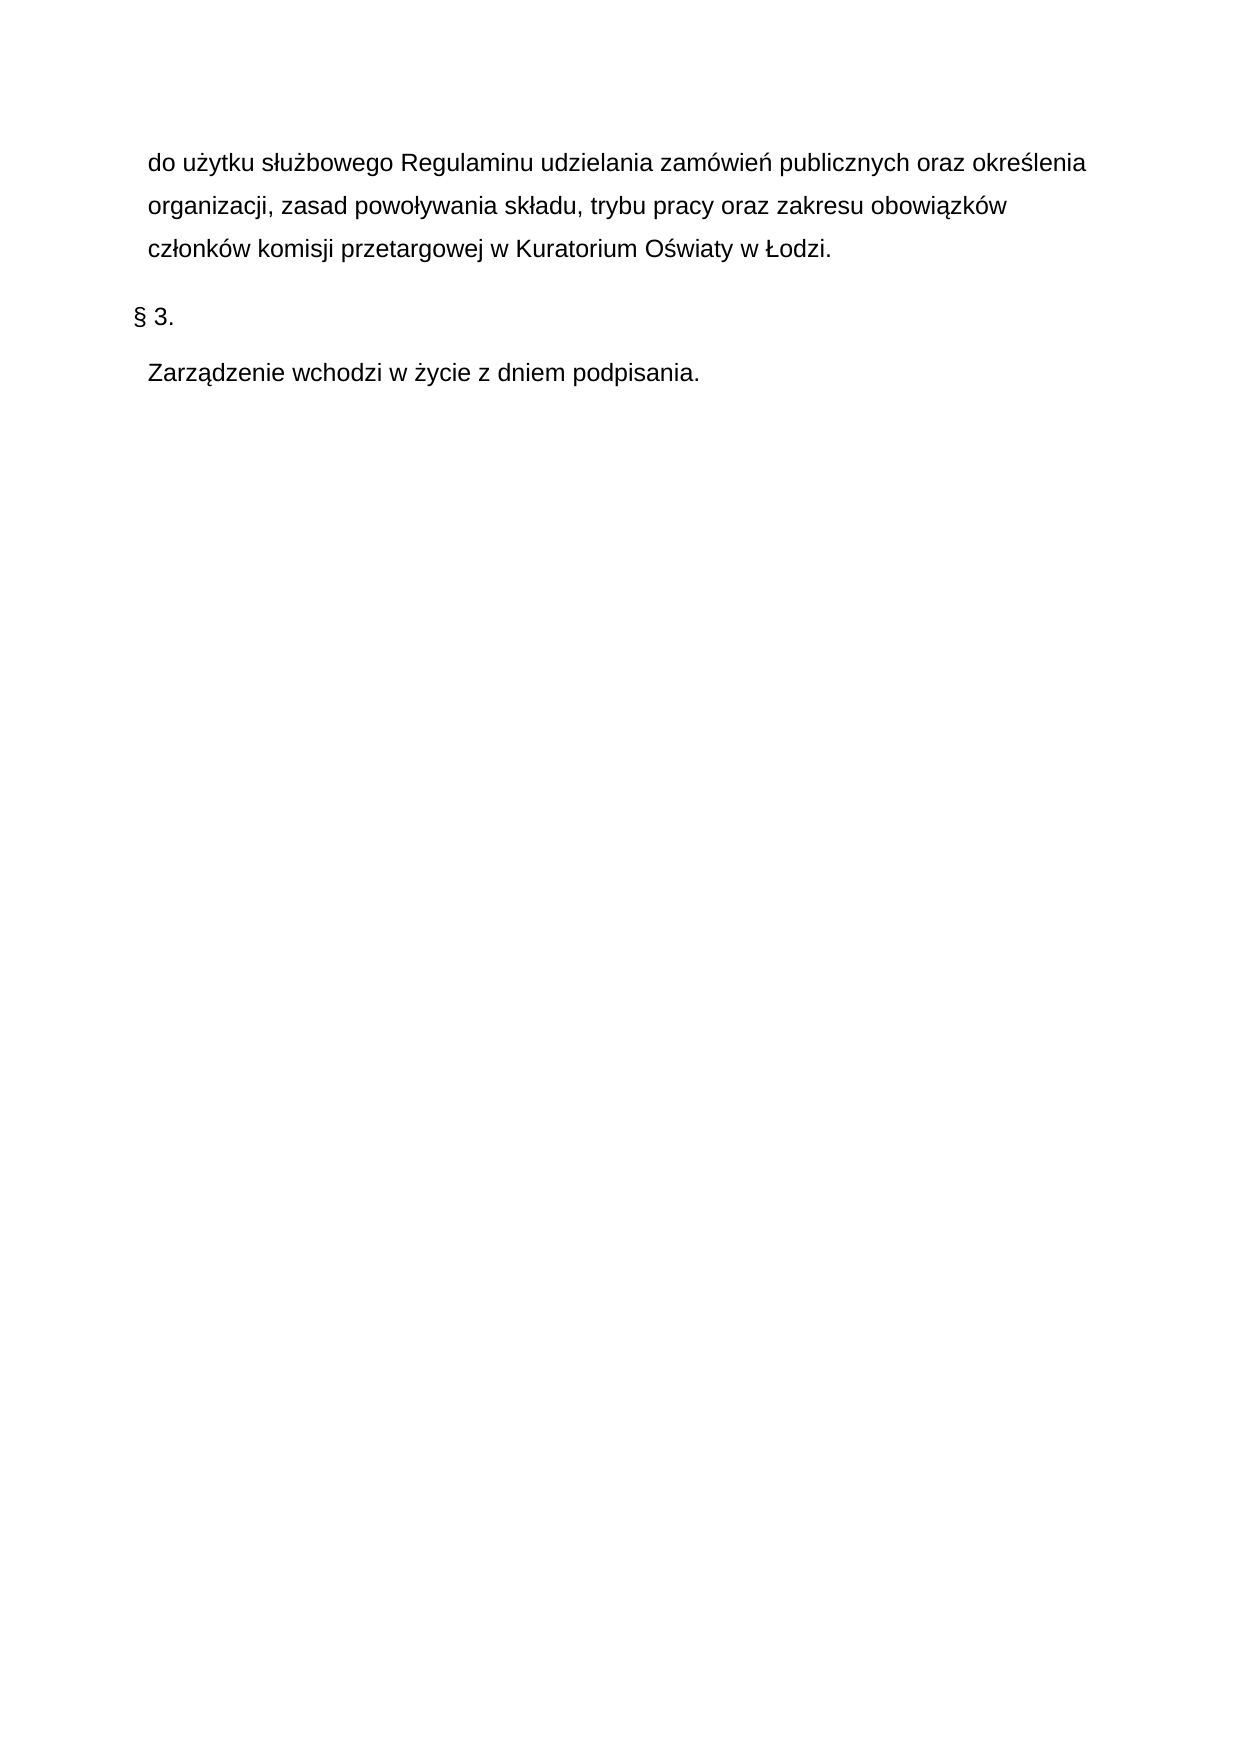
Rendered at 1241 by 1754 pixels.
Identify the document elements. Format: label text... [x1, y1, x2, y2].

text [148, 148, 1093, 263]
text Zarządzenie wchodzi w życie z dniem podpisania. [148, 358, 1093, 386]
text § 3. [133, 302, 1093, 331]
